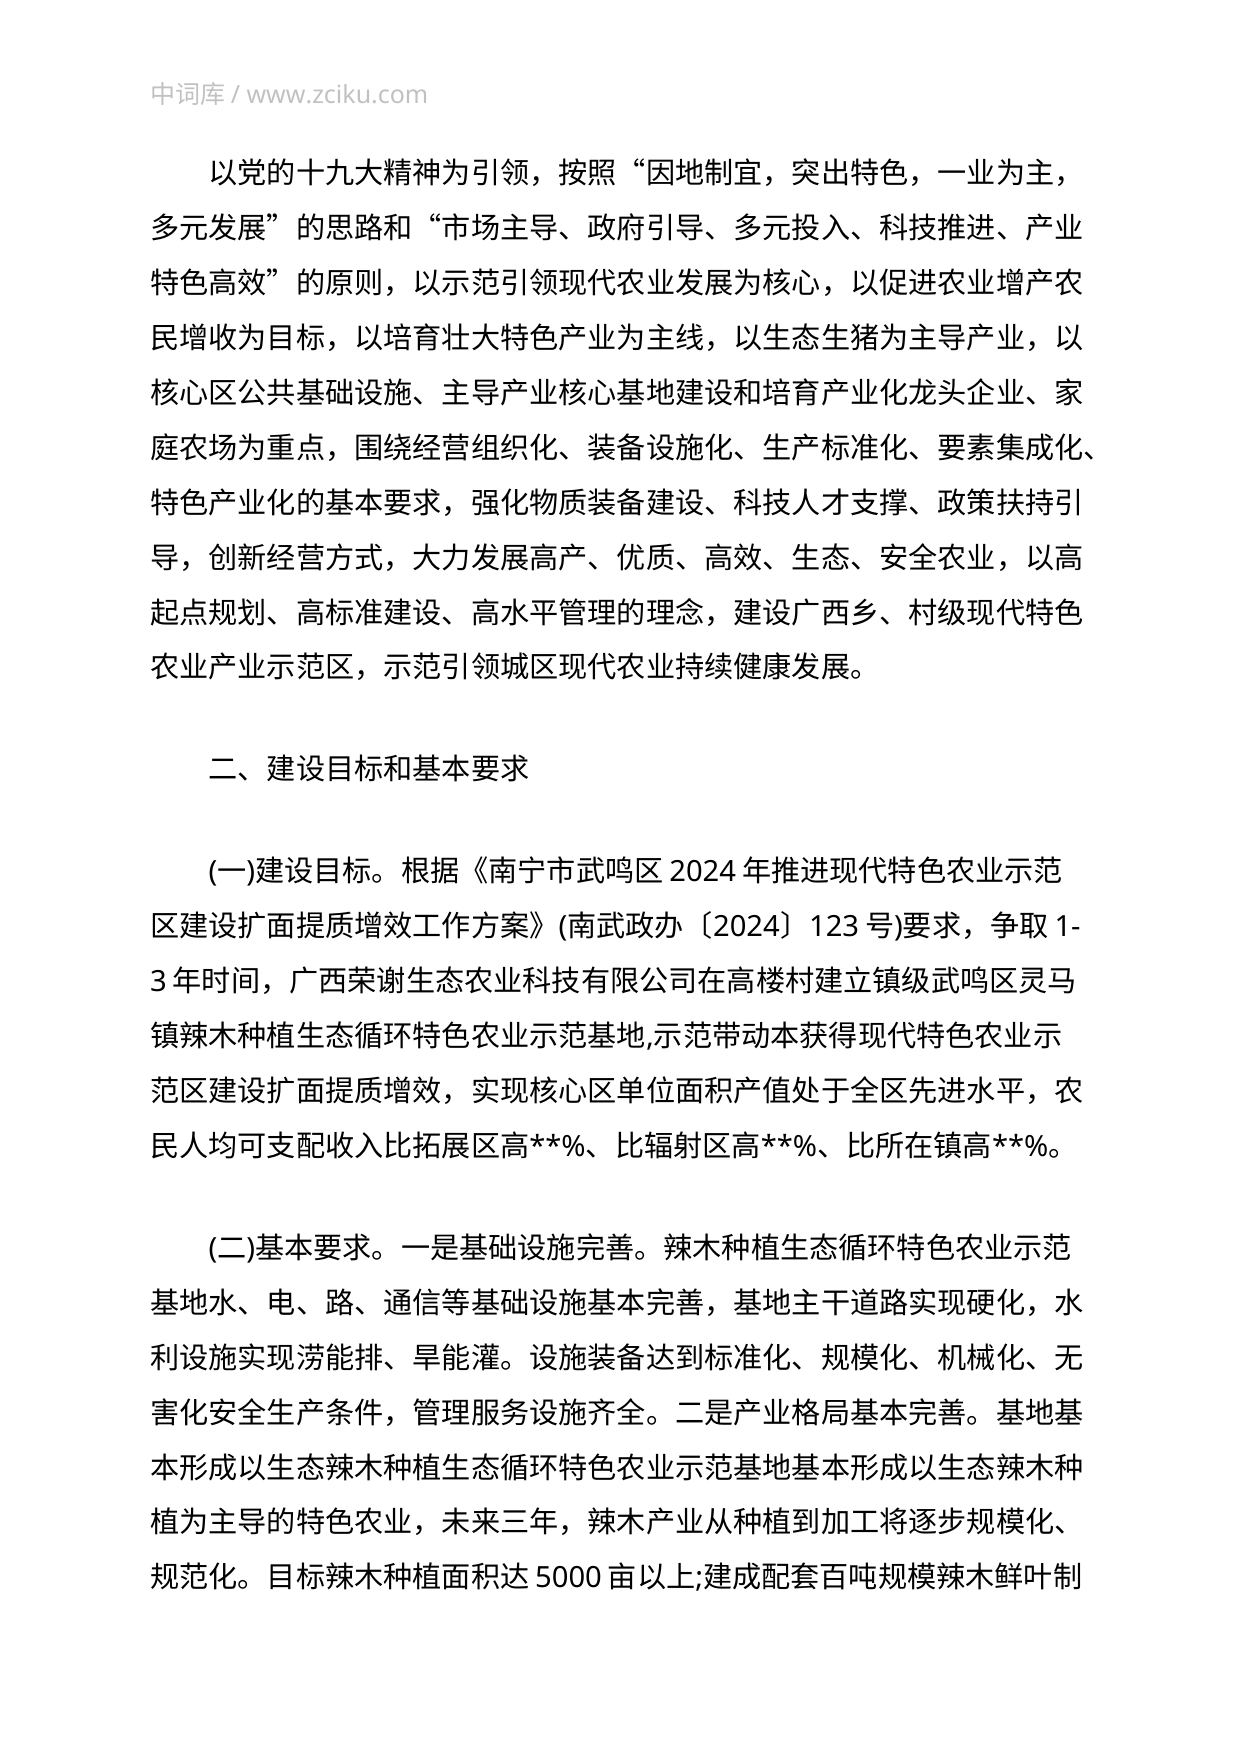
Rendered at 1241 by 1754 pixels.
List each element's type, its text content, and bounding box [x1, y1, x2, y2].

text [150, 1224, 1090, 1596]
text 以党的十九大精神为引领，按照“因地制宜，突出特色，一业为主，多元发展”的思路和“市场主导、政府引导、多元投入、科技推进、产业特色高效”的原则，以示范引领现代农业发展为核心，以促进农业增产农民增收为目标，以培育壮大特色产业为主线，以生态生猪为主导产业，以核心区公共基础设施、主导产业核心基地建设和培育产业化龙头企业、家庭农场为重点，围绕经营组织化、装备设施化、生产标准化、要素集成化、特色产业化的基本要求，强化物质装备建设、科技人才支撑、政策扶持引导，创新经营方式，大力发展高产、优质、高效、生态、安全农业，以高起点规划、高标准建设、高水平管理的理念，建设广西乡、村级现代特色农业产业示范区，示范引领城区现代农业持续健康发展。 [150, 150, 1090, 686]
text (一)建设目标。根据《南宁市武鸣区2024年推进现代特色农业示范区建设扩面提质增效工作方案》(南武政办〔2024〕123号)要求，争取1-3年时间，广西荣谢生态农业科技有限公司在高楼村建立镇级武鸣区灵马镇辣木种植生态循环特色农业示范基地,示范带动本获得现代特色农业示范区建设扩面提质增效，实现核心区单位面积产值处于全区先进水平，农民人均可支配收入比拓展区高**%、比辐射区高**%、比所在镇高**%。 [150, 848, 1090, 1165]
text 二、建设目标和基本要求 [150, 746, 1090, 788]
